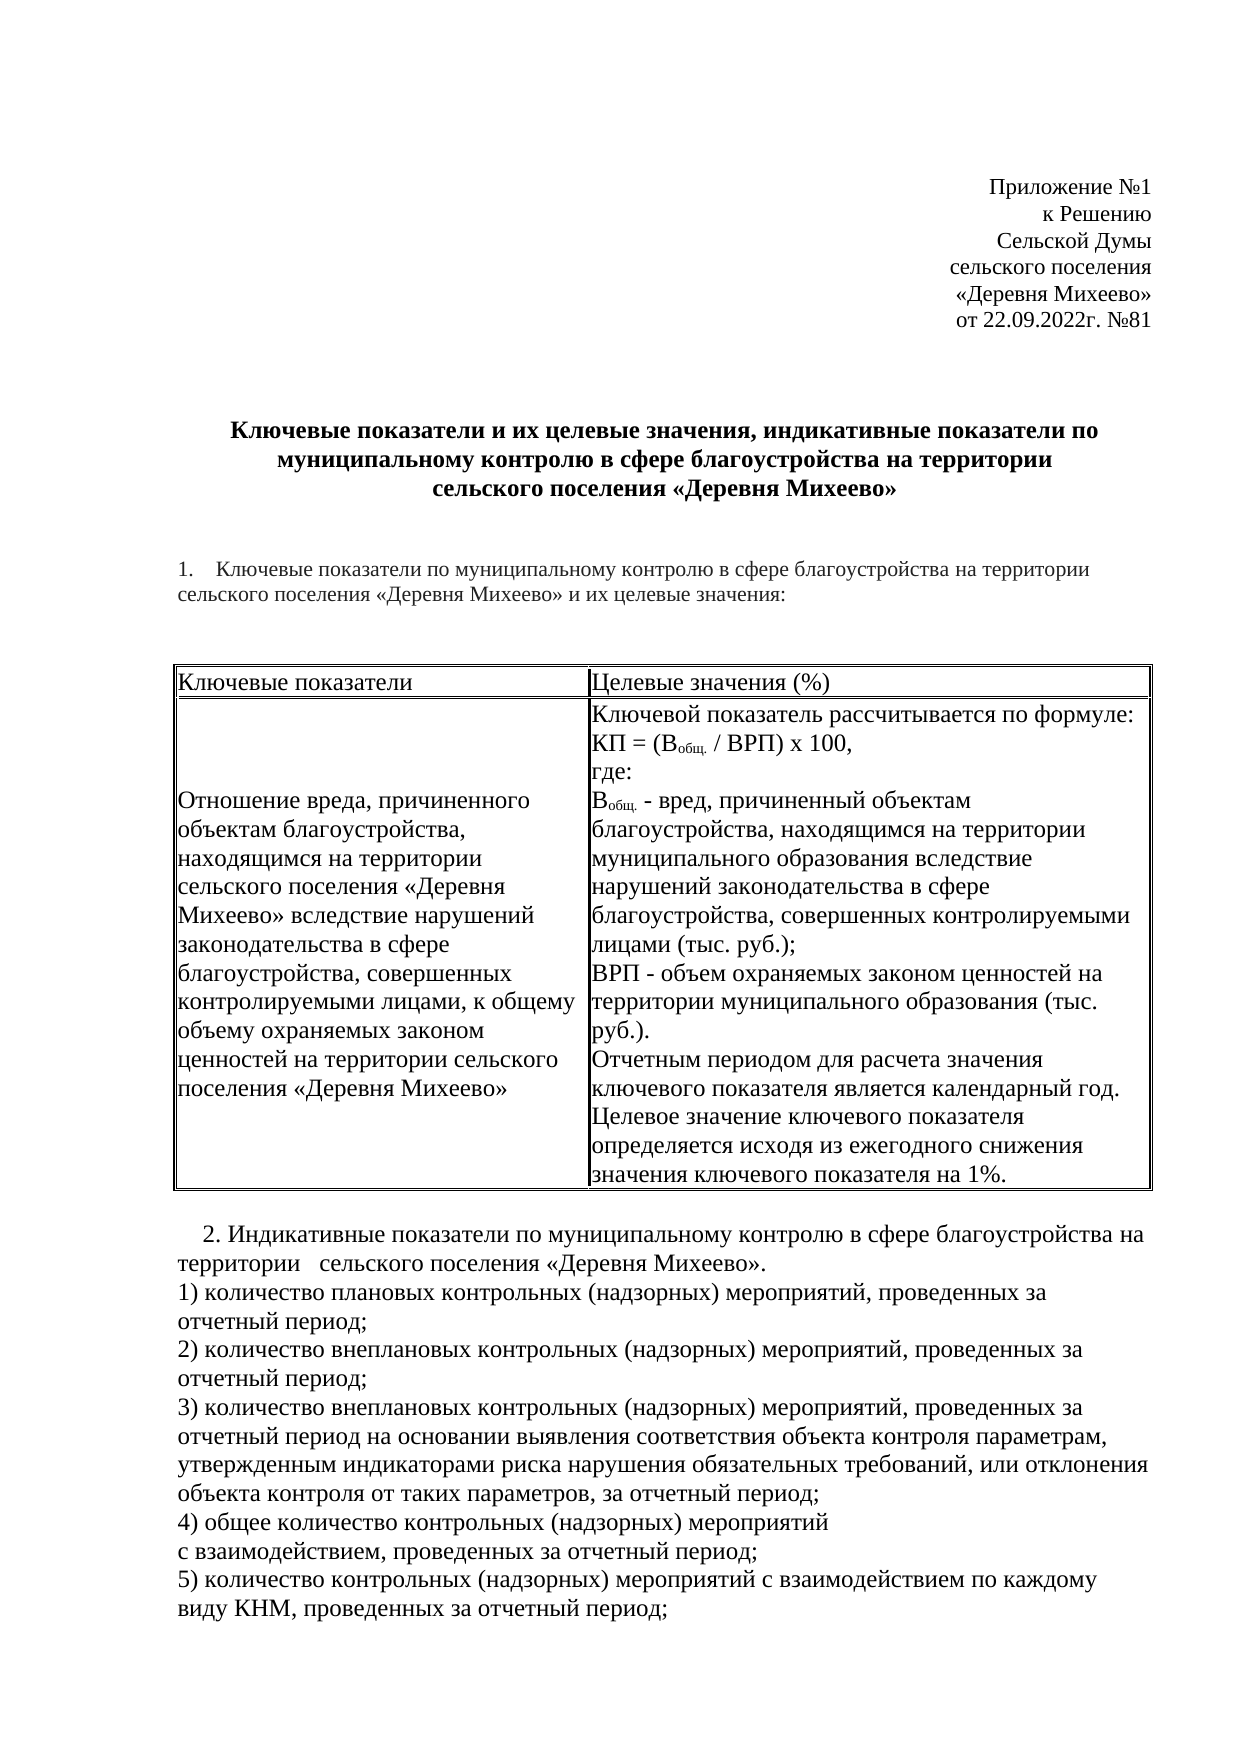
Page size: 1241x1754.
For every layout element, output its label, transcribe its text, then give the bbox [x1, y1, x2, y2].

text 1) количество плановых контрольных (надзорных) мероприятий, проведенных за отчетный период; [177, 1277, 1152, 1334]
text муниципальному контролю в сфере благоустройства на территории [177, 444, 1152, 473]
text Приложение №1 [177, 172, 1152, 201]
table_header Целевые значения (%) [589, 667, 1149, 696]
text 4) общее количество контрольных (надзорных) мероприятий с взаимодействием, проведенных за отчетный период; [177, 1507, 1152, 1564]
text 2. Индикативные показатели по муниципальному контролю в сфере благоустройства на территории сельского поселения «Деревня Михеево». [177, 1219, 1152, 1277]
text от 22.09.2022г. №81 [177, 306, 1152, 332]
text Ключевые показатели и их целевые значения, индикативные показатели по [177, 415, 1152, 444]
text 3) количество внеплановых контрольных (надзорных) мероприятий, проведенных за отчетный период на основании выявления соответствия объекта контроля параметрам, утвержденным индикаторами риска нарушения обязательных требований, или отклонения объекта контроля от таких параметров, за отчетный период; [177, 1392, 1152, 1507]
table_header Ключевые показатели [175, 665, 589, 696]
text «Деревня Михеево» [177, 279, 1152, 306]
text 2) количество внеплановых контрольных (надзорных) мероприятий, проведенных за отчетный период; [177, 1334, 1152, 1392]
text 5) количество контрольных (надзорных) мероприятий с взаимодействием по каждому виду КНМ, проведенных за отчетный период; [177, 1564, 1152, 1622]
table_cell Ключевой показатель рассчитывается по формуле: КП = (Вобщ. / ВРП) x 100, где: Вобщ. - вред, причиненный объектам благоустройства, находящимся на территории муниципального образования вследствие нарушений законодательства в сфере благоустройства, совершенных контролируемыми лицами (тыс. руб.); ВРП - объем охраняемых законом ценностей на территории муниципального образования (тыс. руб.). Отчетным периодом для расчета значения ключевого показателя является календарный год. Целевое значение ключевого показателя определяется исходя из ежегодного снижения значения ключевого показателя на 1%. [589, 696, 1151, 1188]
text Сельской Думы [177, 227, 1152, 253]
text сельского поселения «Деревня Михеево» [177, 473, 1152, 502]
text сельского поселения [177, 253, 1152, 279]
text 1. Ключевые показатели по муниципальному контролю в сфере благоустройства на территории сельского поселения «Деревня Михеево» и их целевые значения: [177, 556, 1152, 606]
text к Решению [177, 201, 1152, 227]
table_cell Отношение вреда, причиненного объектам благоустройства, находящимся на территории сельского поселения «Деревня Михеево» вследствие нарушений законодательства в сфере благоустройства, совершенных контролируемыми лицами, к общему объему охраняемых законом ценностей на территории сельского поселения «Деревня Михеево» [175, 696, 589, 1188]
